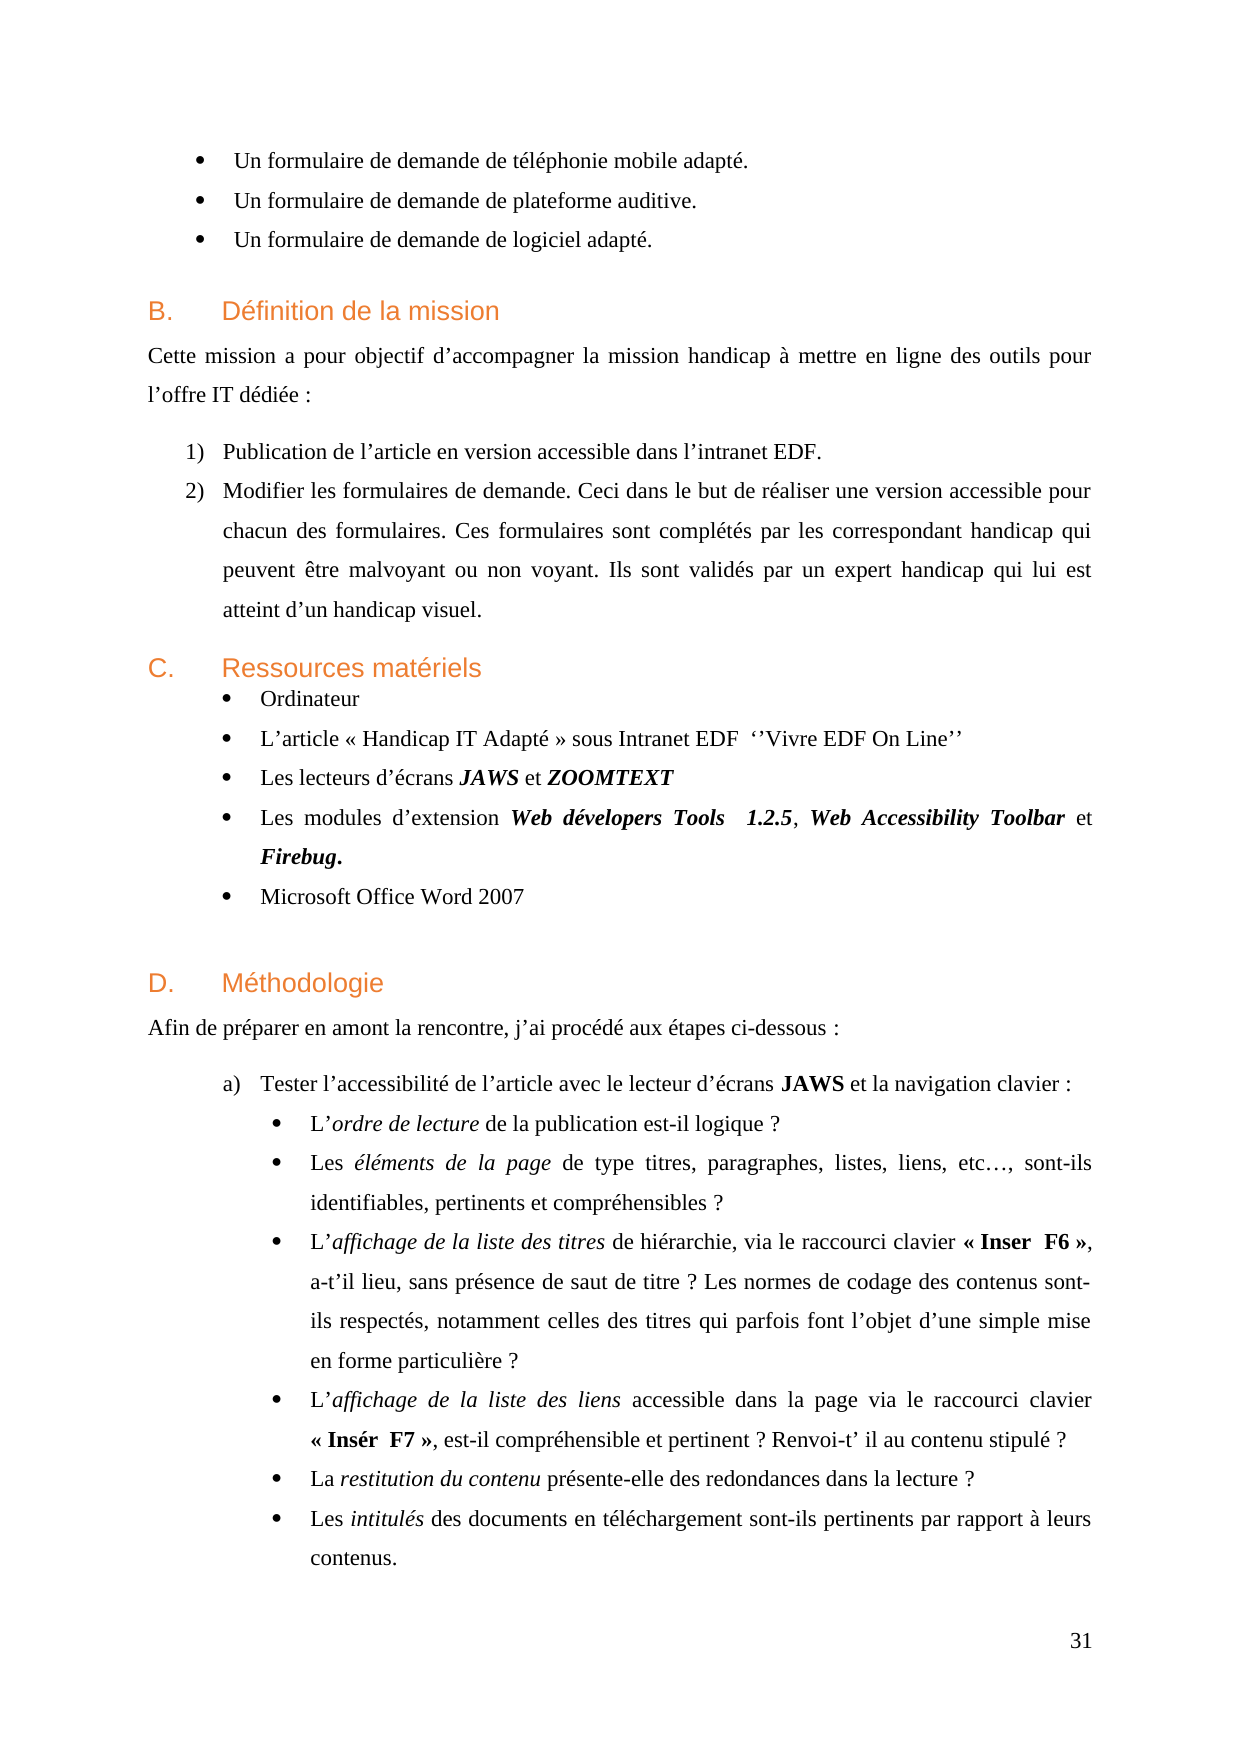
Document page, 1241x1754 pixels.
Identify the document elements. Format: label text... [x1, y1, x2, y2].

list Modifier les formulaires de demande. Ceci dans le but de réaliser une version accessible pour chacun des formulaires. Ces formulaires sont complétés par les correspondant handicap qui peuvent être malvoyant ou non voyant. Ils sont validés par un expert handicap qui lui est atteint d’un handicap visuel. [185, 477, 1093, 622]
list Publication de l’article en version accessible dans l’intranet EDF. [185, 438, 1093, 464]
list Microsoft Office Word 2007 [223, 883, 1093, 909]
subtitle Méthodologie [148, 967, 1093, 999]
text Afin de préparer en amont la rencontre, j’ai procédé aux étapes ci-dessous : [148, 1014, 1093, 1041]
text Cette mission a pour objectif d’accompagner la mission handicap à mettre en ligne des outils pour l’offre IT dédiée : [148, 342, 1093, 408]
list Un formulaire de demande de logiciel adapté. [196, 227, 1093, 253]
list L’ordre de lecture de la publication est-il logique ? [273, 1110, 1093, 1136]
list L’article « Handicap IT Adapté » sous Intranet EDF ‘’Vivre EDF On Line’’ [223, 725, 1093, 751]
list Les lecteurs d’écrans JAWS et ZOOMTEXT [223, 764, 1093, 791]
list Ordinateur [223, 686, 1093, 712]
list Les éléments de la page de type titres, paragraphes, listes, liens, etc…, sont-ils identifiables, pertinents et compréhensibles ? [273, 1149, 1093, 1215]
subtitle Définition de la mission [148, 295, 1093, 326]
list Tester l’accessibilité de l’article avec le lecteur d’écrans JAWS et la navigation clavier : [223, 1071, 1093, 1097]
list Un formulaire de demande de téléphonie mobile adapté. [196, 148, 1093, 174]
subtitle Ressources matériels [148, 652, 1093, 683]
list L’affichage de la liste des liens accessible dans la page via le raccourci clavier « Insér F7 », est-il compréhensible et pertinent ? Renvoi-t’ il au contenu stipulé ? [273, 1386, 1093, 1452]
list Les intitulés des documents en téléchargement sont-ils pertinents par rapport à leurs contenus. [273, 1505, 1093, 1571]
list Les modules d’extension Web dévelopers Tools 1.2.5, Web Accessibility Toolbar et Firebug. [223, 804, 1093, 870]
list La restitution du contenu présente-elle des redondances dans la lecture ? [273, 1465, 1093, 1492]
list Un formulaire de demande de plateforme auditive. [196, 187, 1093, 213]
list L’affichage de la liste des titres de hiérarchie, via le raccourci clavier « Inser F6 », a-t’il lieu, sans présence de saut de titre ? Les normes de codage des contenus sont-ils respectés, notamment celles des titres qui parfois font l’objet d’une simple mise en forme particulière ? [273, 1228, 1093, 1373]
